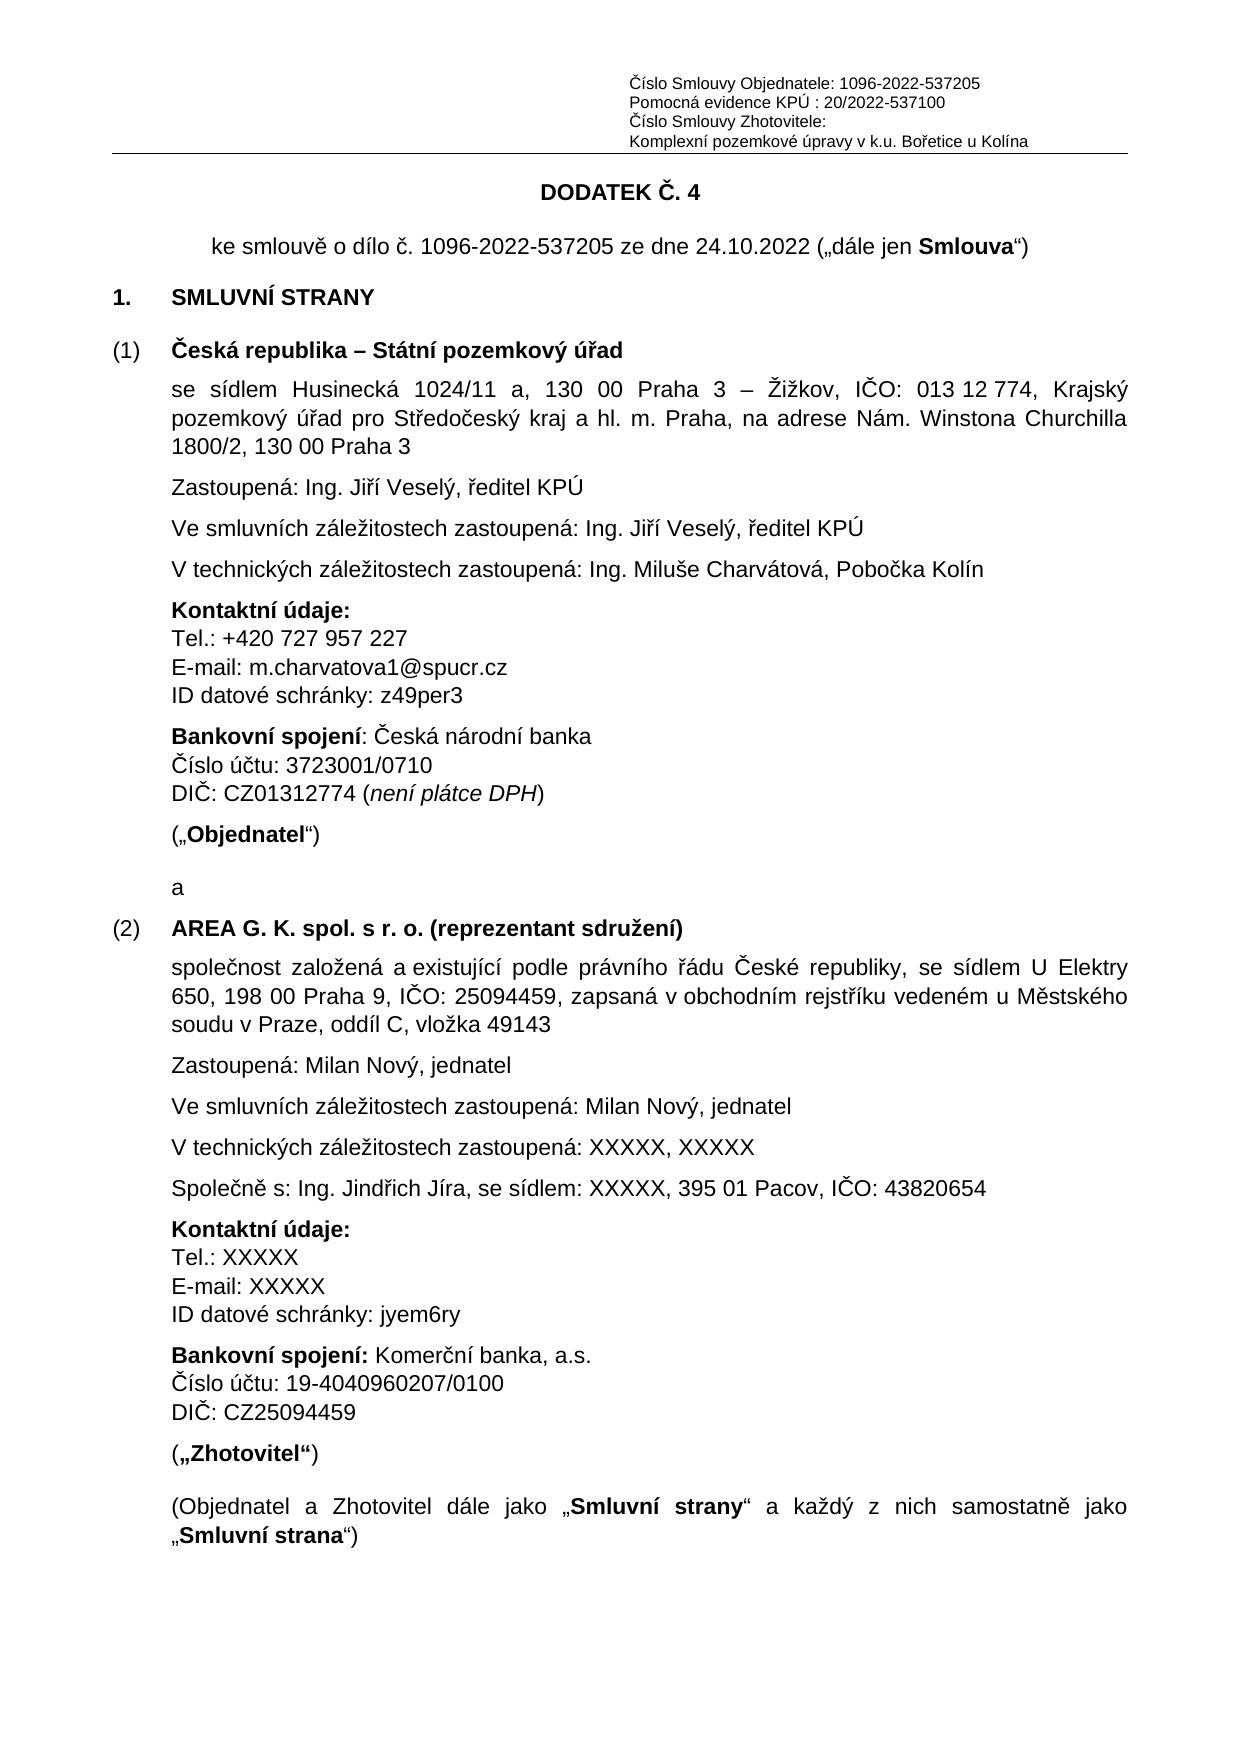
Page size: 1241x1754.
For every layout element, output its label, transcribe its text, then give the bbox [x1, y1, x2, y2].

text Bankovní spojení: Komerční banka, a.s. [171, 1342, 1128, 1368]
text E-mail: XXXXX [171, 1273, 1128, 1299]
text („Objednatel“) [171, 821, 980, 847]
text Kontaktní údaje: [171, 1216, 1128, 1242]
title Dodatek č. 4 [112, 179, 1128, 206]
text Zastoupená: Milan Nový, jednatel [171, 1052, 1128, 1078]
text Zastoupená: Ing. Jiří Veselý, ředitel KPÚ [171, 474, 1128, 500]
text DIČ: CZ25094459 [171, 1399, 1128, 1425]
text ID datové schránky: z49per3 [171, 682, 980, 708]
text Číslo účtu: 19-4040960207/0100 [171, 1370, 1128, 1397]
text Bankovní spojení: Česká národní banka [171, 723, 1128, 749]
list Česká republika – Státní pozemkový úřad [112, 337, 1128, 364]
text DIČ: CZ01312774 (není plátce DPH) [171, 780, 980, 806]
text společnost založená a existující podle právního řádu České republiky, se sídlem U Elektry 650, 198 00 Praha 9, IČO: 25094459, zapsaná v obchodním rejstříku vedeném u Městského soudu v Praze, oddíl C, vložka 49143 [171, 954, 1128, 1037]
text a [171, 874, 1128, 901]
text (Objednatel a Zhotovitel dále jako „Smluvní strany“ a každý z nich samostatně jako „Smluvní strana“) [171, 1493, 1128, 1548]
text Číslo účtu: 3723001/0710 [171, 752, 980, 778]
list ke smlouvě o dílo č. 1096-2022-537205 ze dne 24.10.2022 („dále jen Smlouva“) [112, 233, 1128, 259]
list AREA G. K. spol. s r. o. (reprezentant sdružení) [112, 915, 1128, 942]
text se sídlem Husinecká 1024/11 a, 130 00 Praha 3 – Žižkov, IČO: 013 12 774, Krajský pozemkový úřad pro Středočeský kraj a hl. m. Praha, na adrese Nám. Winstona Churchilla 1800/2, 130 00 Praha 3 [171, 376, 1128, 459]
text ID datové schránky: jyem6ry [171, 1301, 1128, 1327]
text Tel.: XXXXX [171, 1244, 1128, 1271]
text V technických záležitostech zastoupená: XXXXX, XXXXX [171, 1134, 1128, 1160]
text Kontaktní údaje: [171, 597, 1128, 623]
text Společně s: Ing. Jindřich Jíra, se sídlem: XXXXX, 395 01 Pacov, IČO: 43820654 [171, 1175, 1128, 1201]
text V technických záležitostech zastoupená: Ing. Miluše Charvátová, Pobočka Kolín [171, 556, 1128, 582]
text Ve smluvních záležitostech zastoupená: Ing. Jiří Veselý, ředitel KPÚ [171, 515, 1128, 541]
text („Zhotovitel“) [171, 1440, 1128, 1466]
text E-mail: m.charvatova1@spucr.cz [171, 654, 1128, 680]
subtitle SMLUVNÍ STRANY [112, 284, 1128, 310]
text Tel.: +420 727 957 227 [171, 625, 1128, 652]
text Ve smluvních záležitostech zastoupená: Milan Nový, jednatel [171, 1093, 1128, 1119]
